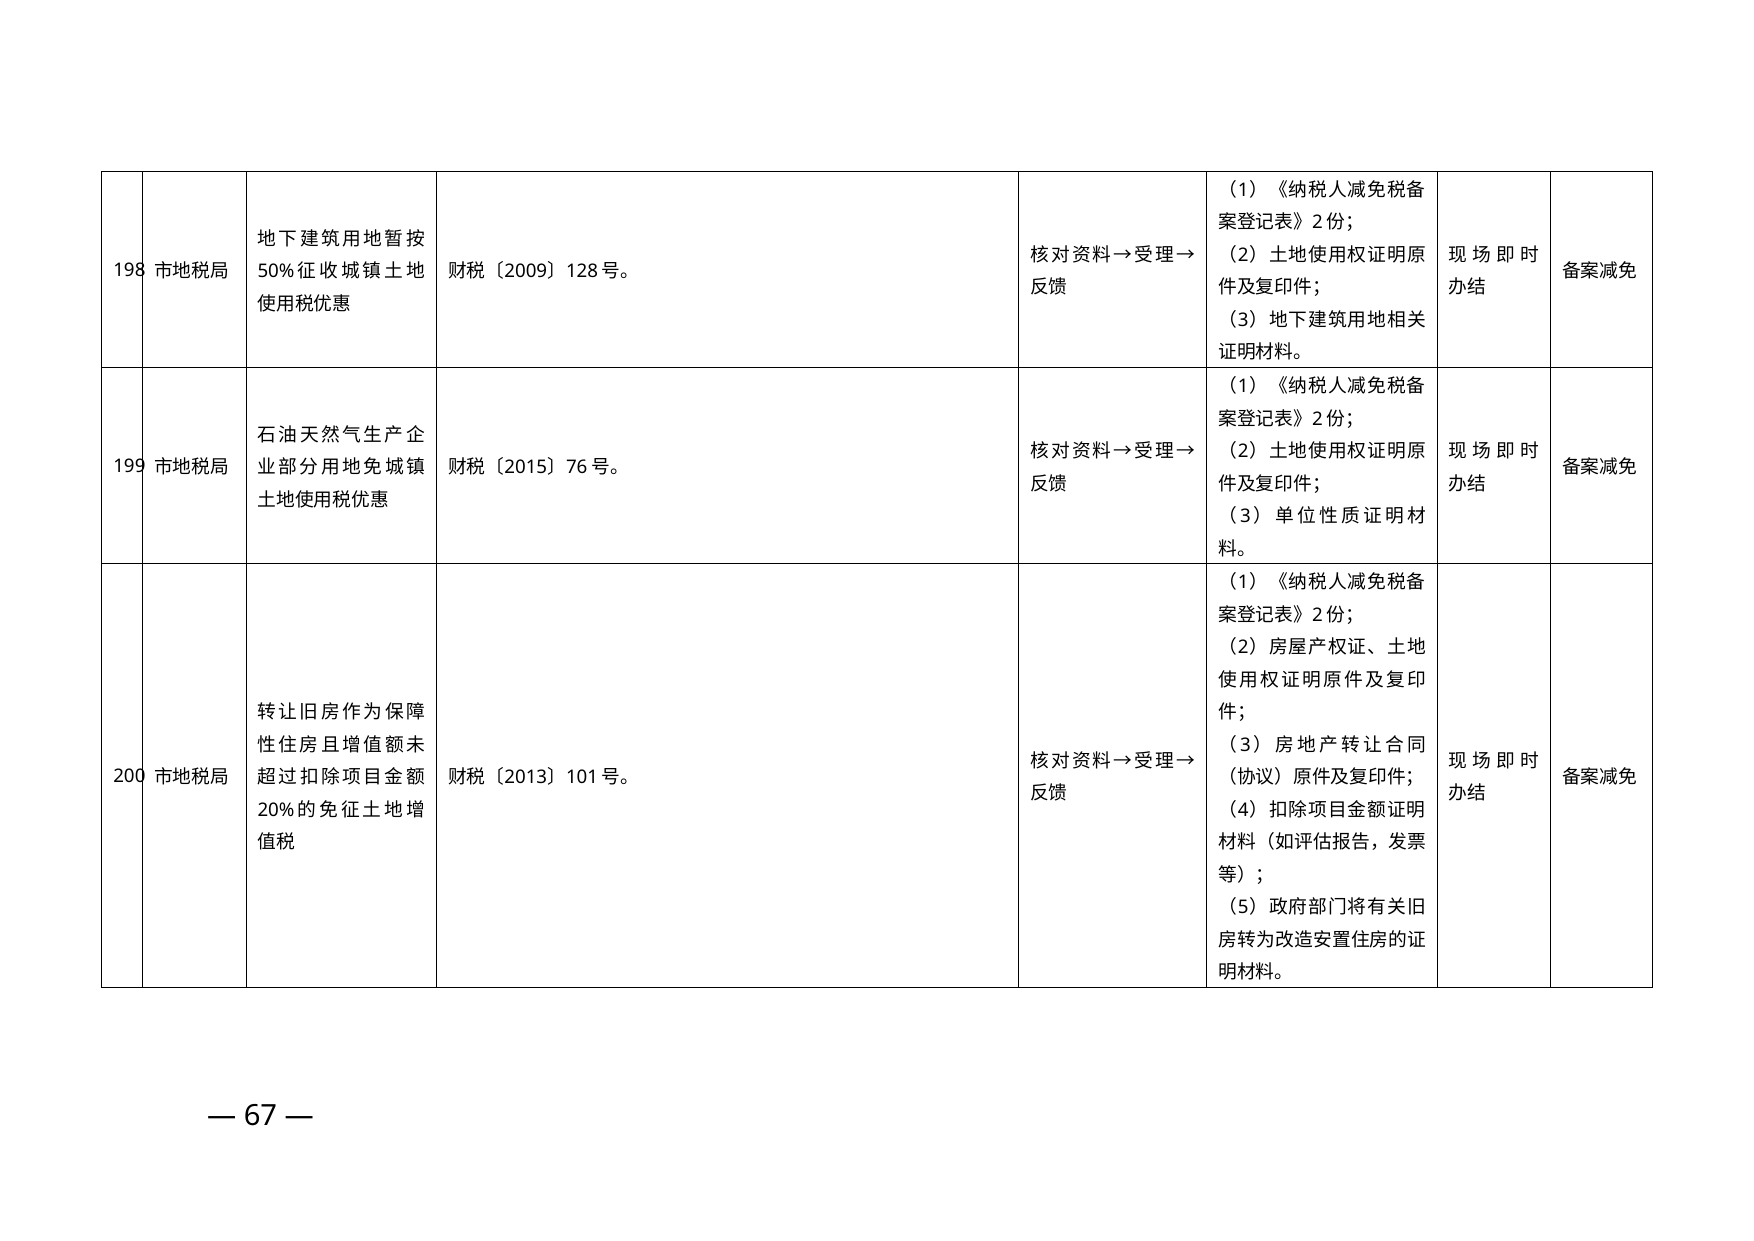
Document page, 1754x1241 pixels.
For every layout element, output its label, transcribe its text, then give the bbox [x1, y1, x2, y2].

table_cell 备案减免 [1551, 564, 1652, 987]
table_cell [102, 564, 142, 987]
table_cell 核对资料→受理→反馈 [1019, 368, 1206, 563]
table_cell 市地税局 [143, 172, 246, 367]
table_cell 市地税局 [143, 368, 246, 563]
table_cell （1）《纳税人减免税备案登记表》2份； （2）土地使用权证明原件及复印件； （3）地下建筑用地相关证明材料。 [1207, 172, 1437, 367]
table_cell [102, 172, 142, 367]
table_cell 财税〔2013〕101号。 [437, 564, 1018, 987]
table_cell [102, 368, 142, 563]
table_cell 地下建筑用地暂按50%征收城镇土地使用税优惠 [247, 172, 436, 367]
table_cell 财税〔2009〕128号。 [437, 172, 1018, 367]
table_cell （1）《纳税人减免税备案登记表》2份； （2）土地使用权证明原件及复印件； （3）单位性质证明材料。 [1207, 368, 1437, 563]
table_cell 核对资料→受理→反馈 [1019, 564, 1206, 987]
table_cell 市地税局 [143, 564, 246, 987]
table_cell （1）《纳税人减免税备案登记表》2份； （2）房屋产权证、土地使用权证明原件及复印件； （3）房地产转让合同（协议）原件及复印件； （4）扣除项目金额证明材料（如评估报告，发票等）； （5）政府部门将有关旧房转为改造安置住房的证明材料。 [1207, 564, 1437, 987]
table_cell 现场即时办结 [1438, 368, 1550, 563]
table_cell 备案减免 [1551, 172, 1652, 367]
table_cell 现场即时办结 [1438, 172, 1550, 367]
table_cell 核对资料→受理→反馈 [1019, 172, 1206, 367]
table_cell 备案减免 [1551, 368, 1652, 563]
table_cell 转让旧房作为保障性住房且增值额未超过扣除项目金额20%的免征土地增值税 [247, 564, 436, 987]
table_cell 现场即时办结 [1438, 564, 1550, 987]
table_cell 财税〔2015〕76号。 [437, 368, 1018, 563]
table_cell 石油天然气生产企业部分用地免城镇土地使用税优惠 [247, 368, 436, 563]
